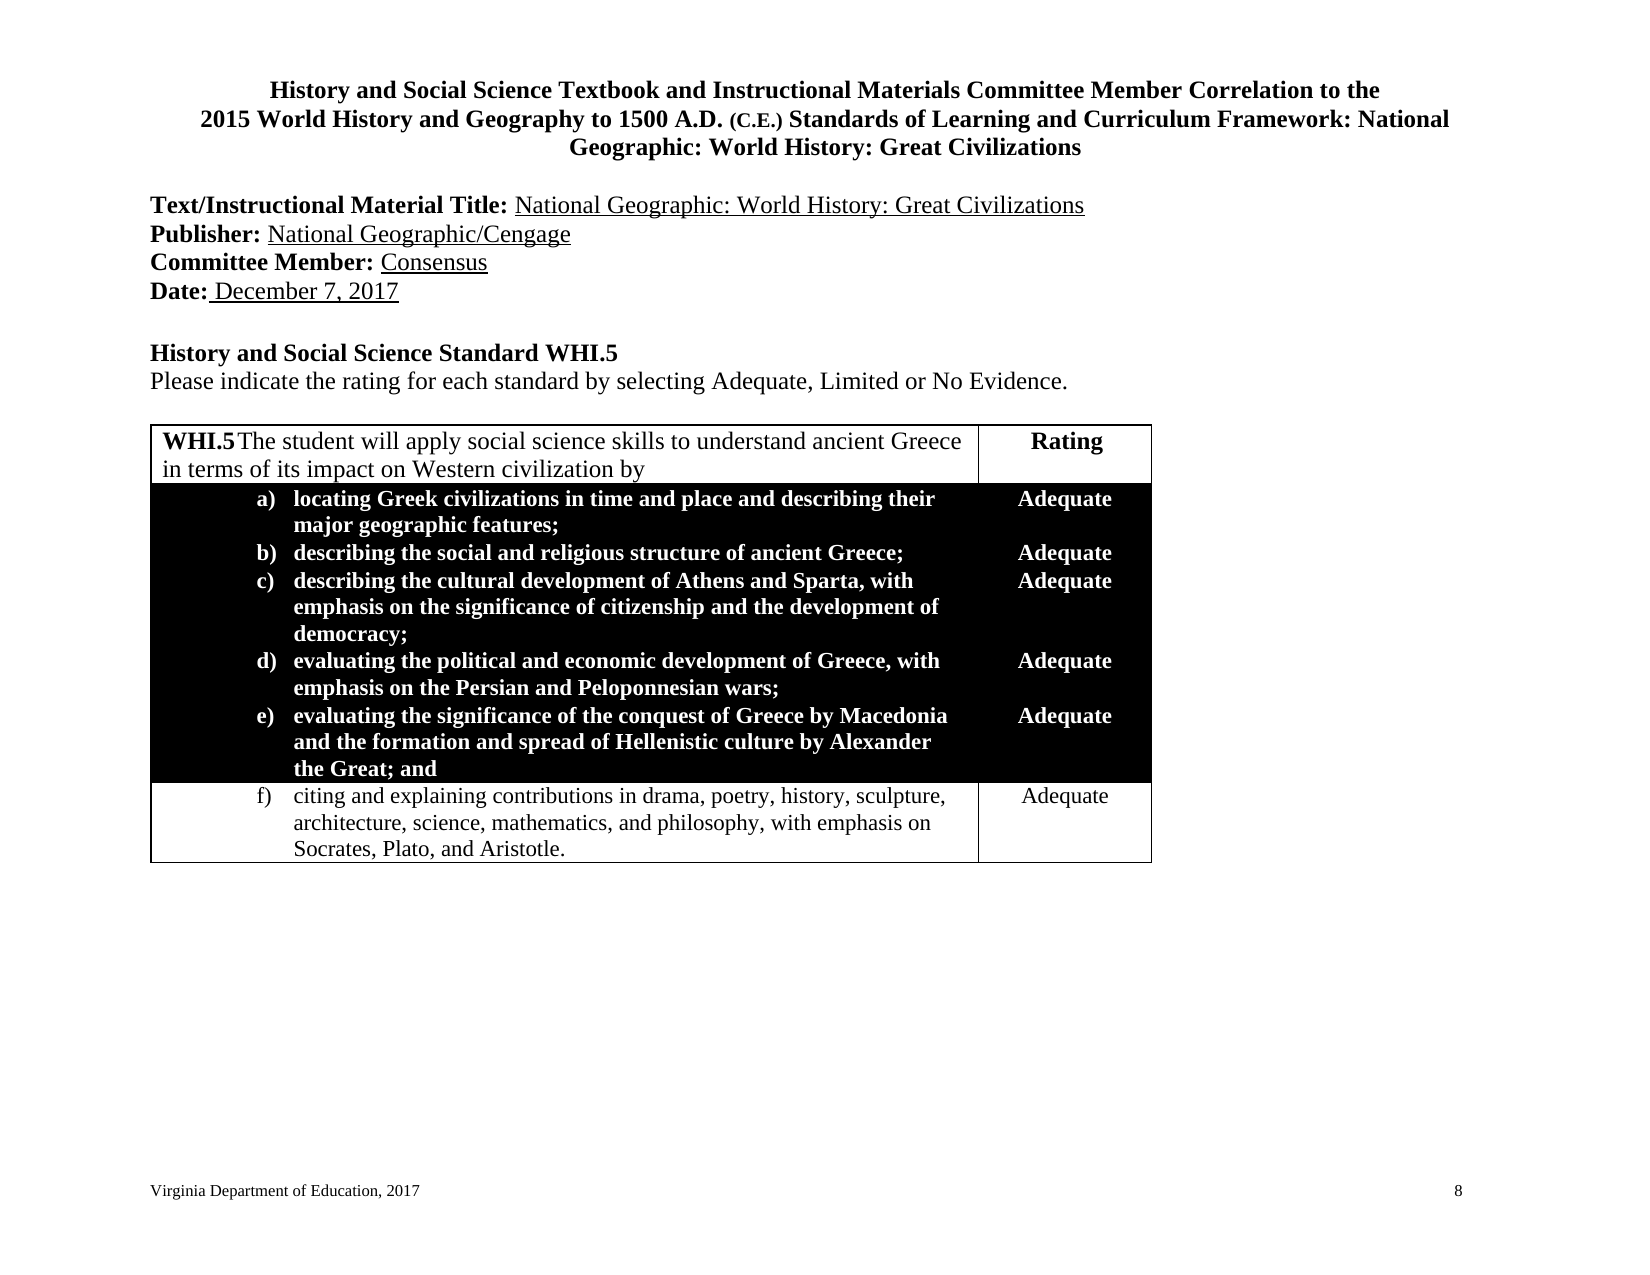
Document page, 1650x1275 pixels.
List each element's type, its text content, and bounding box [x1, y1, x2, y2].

table_header Rating [979, 426, 1151, 483]
table_cell Adequate [979, 648, 1151, 700]
table_cell Adequate [979, 539, 1151, 565]
table_cell d) evaluating the political and economic development of Greece, with emphasis on the Persian and Peloponnesian wars; [152, 648, 978, 700]
table_cell Adequate [979, 702, 1151, 781]
table_cell Adequate [979, 567, 1151, 646]
table_cell Adequate [979, 783, 1151, 862]
table_cell Adequate [979, 485, 1151, 537]
table_cell e) evaluating the significance of the conquest of Greece by Macedonia and the formation and spread of Hellenistic culture by Alexander the Great; and [152, 702, 978, 781]
table_cell f) citing and explaining contributions in drama, poetry, history, sculpture, architecture, science, mathematics, and philosophy, with emphasis on Socrates, Plato, and Aristotle. [152, 783, 978, 862]
table_cell c) describing the cultural development of Athens and Sparta, with emphasis on the significance of citizenship and the development of democracy; [152, 567, 978, 646]
subtitle History and Social Science Standard WHI.5 [150, 338, 1500, 367]
table_cell b) describing the social and religious structure of ancient Greece; [152, 539, 978, 565]
table_cell a) locating Greek civilizations in time and place and describing their major geographic features; [152, 485, 978, 537]
text Please indicate the rating for each standard by selecting Adequate, Limited or No Evidence. [150, 367, 1500, 395]
table_header WHI.5 The student will apply social science skills to understand ancient Greece in terms of its impact on Western civilization by [152, 426, 978, 483]
